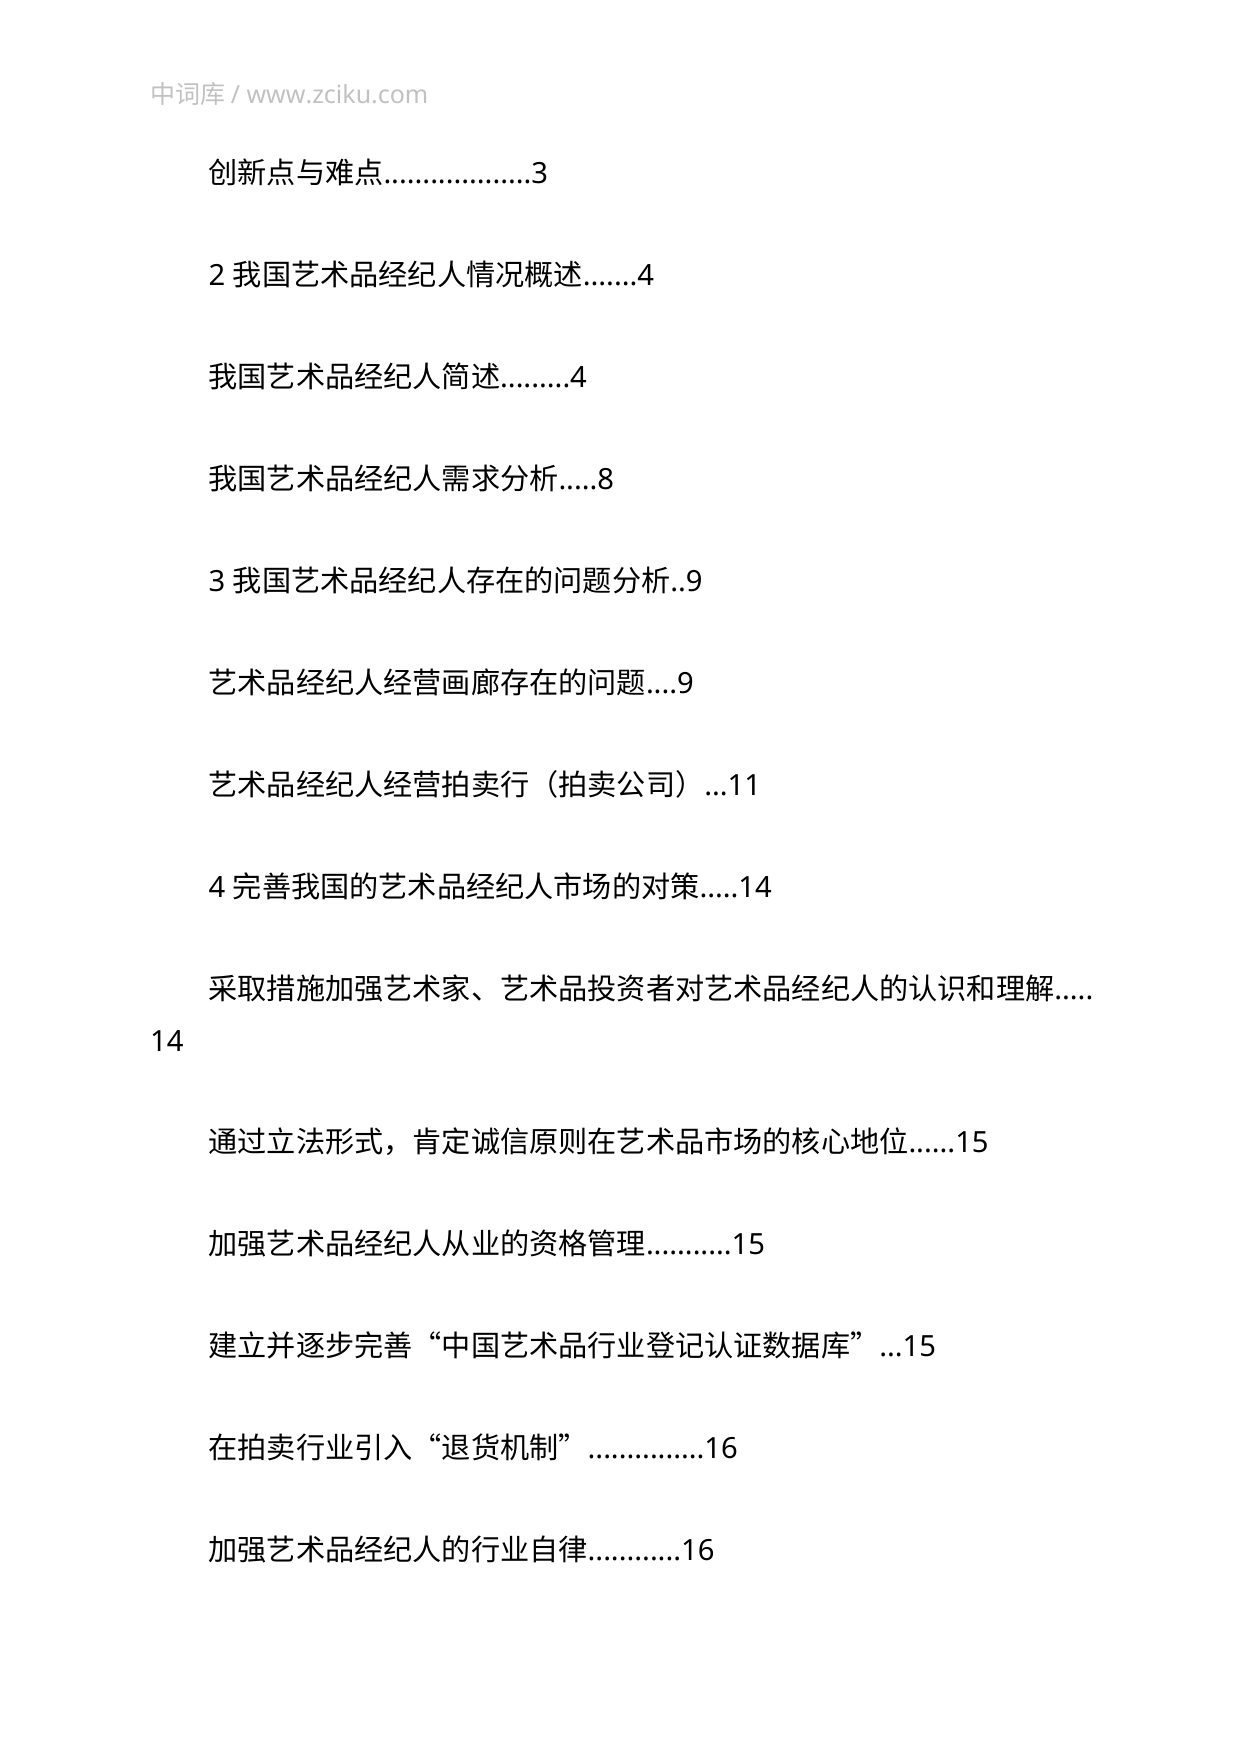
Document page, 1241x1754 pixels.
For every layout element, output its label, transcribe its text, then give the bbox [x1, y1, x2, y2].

text 在拍卖行业引入“退货机制”...............16 [150, 1424, 1090, 1467]
text 加强艺术品经纪人的行业自律............16 [150, 1526, 1090, 1569]
text 4 完善我国的艺术品经纪人市场的对策.....14 [150, 864, 1090, 906]
text 我国艺术品经纪人简述.........4 [150, 354, 1090, 396]
text 建立并逐步完善“中国艺术品行业登记认证数据库”...15 [150, 1322, 1090, 1365]
text 加强艺术品经纪人从业的资格管理...........15 [150, 1221, 1090, 1263]
text 艺术品经纪人经营画廊存在的问题....9 [150, 660, 1090, 702]
text 2 我国艺术品经纪人情况概述.......4 [150, 252, 1090, 294]
text 3 我国艺术品经纪人存在的问题分析..9 [150, 558, 1090, 600]
text 创新点与难点...................3 [150, 150, 1090, 192]
text 采取措施加强艺术家、艺术品投资者对艺术品经纪人的认识和理解.....14 [150, 966, 1090, 1060]
text 艺术品经纪人经营拍卖行（拍卖公司）...11 [150, 762, 1090, 804]
text 我国艺术品经纪人需求分析.....8 [150, 456, 1090, 498]
text 通过立法形式，肯定诚信原则在艺术品市场的核心地位......15 [150, 1118, 1090, 1161]
